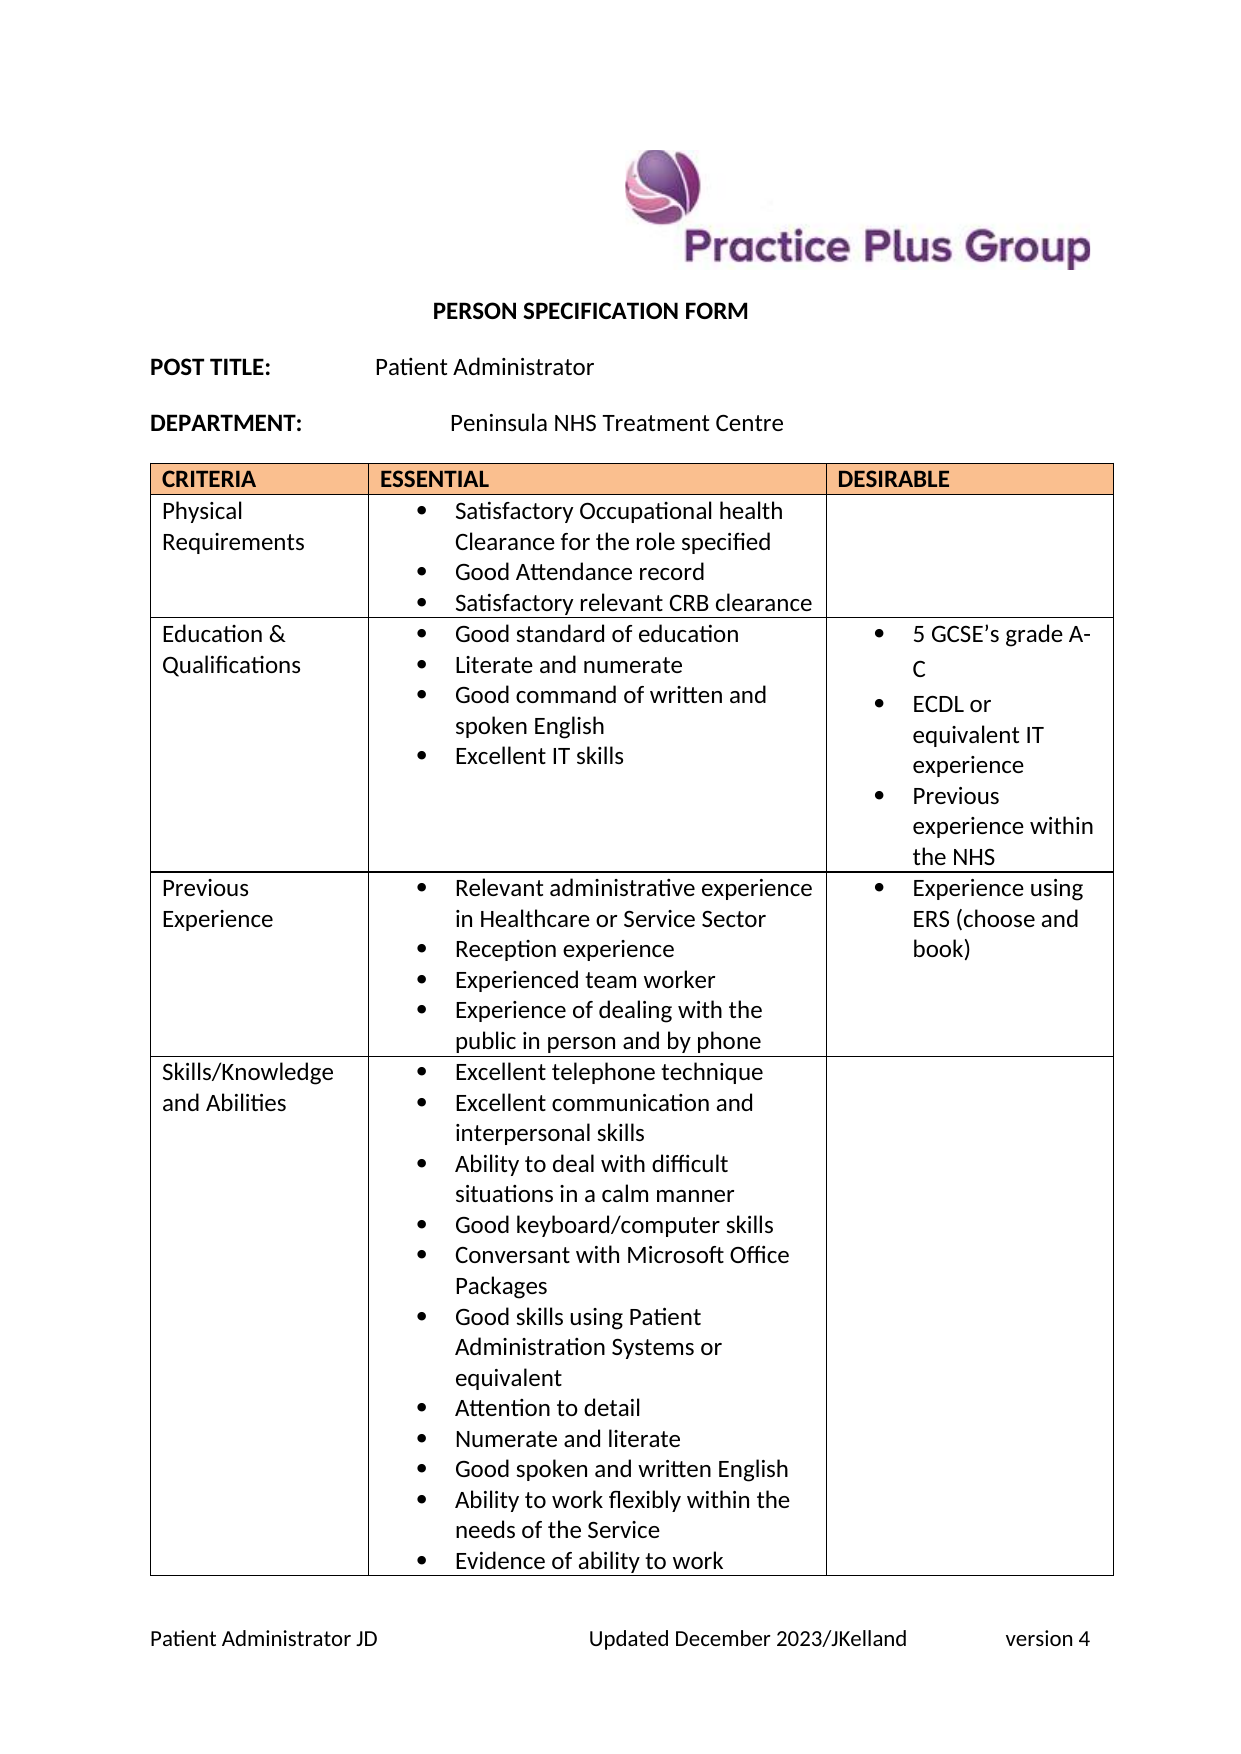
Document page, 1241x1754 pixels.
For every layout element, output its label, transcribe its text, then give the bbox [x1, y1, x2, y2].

table_cell Good standard of education Literate and numerate Good command of written and spoken English Excellent IT skills [369, 618, 826, 871]
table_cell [151, 1057, 368, 1575]
table_header ESSENTIAL [369, 464, 826, 494]
table_cell 5 GCSE’s grade A-C ECDL or equivalent IT experience Previous experience within the NHS [827, 618, 1113, 871]
table_cell Experience using ERS (choose and book) [827, 873, 1113, 1056]
table_header CRITERIA [151, 464, 368, 494]
text PERSON SPECIFICATION FORM [150, 295, 1090, 326]
table_cell Previous Experience [151, 873, 368, 1056]
table_cell Relevant administrative experience in Healthcare or Service Sector Reception experience Experienced team worker Experience of dealing with the public in person and by phone [369, 873, 826, 1056]
table_cell Physical Requirements [151, 495, 368, 617]
table_cell [827, 495, 1113, 617]
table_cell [369, 1057, 826, 1575]
table_cell Satisfactory Occupational health Clearance for the role specified Good Attendance record Satisfactory relevant CRB clearance [369, 495, 826, 617]
text POST TITLE: Patient Administrator [150, 351, 1090, 381]
table_cell [827, 1057, 1113, 1575]
table_header DESIRABLE [827, 464, 1113, 494]
table_cell Education & Qualifications [151, 618, 368, 871]
text DEPARTMENT: Peninsula NHS Treatment Centre [150, 407, 1090, 437]
picture [625, 150, 1091, 270]
